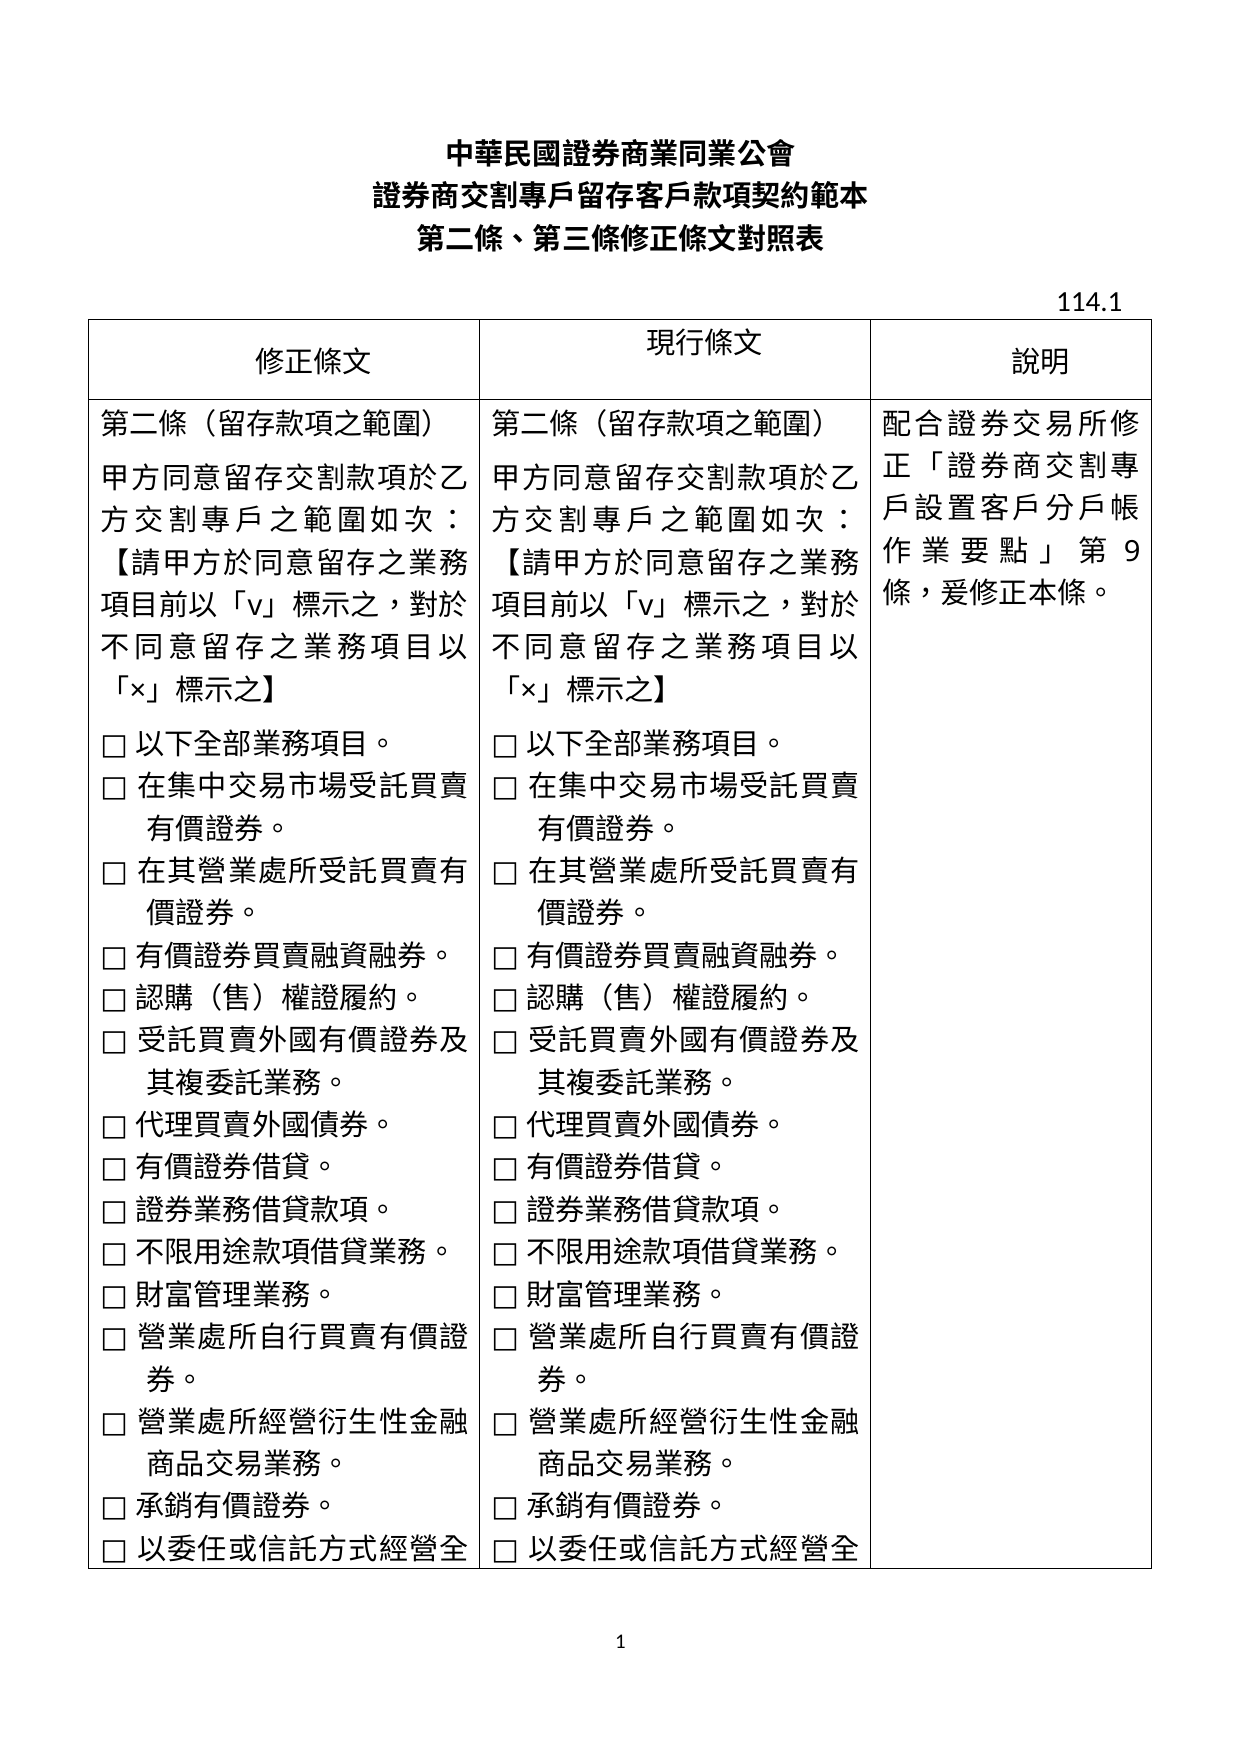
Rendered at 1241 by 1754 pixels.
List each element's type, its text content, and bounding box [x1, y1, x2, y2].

text 114.1 [118, 277, 1122, 319]
table_header 修正條文 [89, 320, 479, 399]
table_header 現行條文 [480, 320, 870, 399]
text 證券商交割專戶留存客戶款項契約範本 [118, 173, 1122, 215]
text 中華民國證券商業同業公會 [118, 131, 1122, 173]
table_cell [480, 400, 870, 1568]
text 第二條、第三條修正條文對照表 [118, 215, 1122, 257]
table_header 說明 [871, 320, 1151, 399]
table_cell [89, 400, 479, 1568]
table_cell 配合證券交易所修正「證券商交割專戶設置客戶分戶帳作業要點」第9條，爰修正本條。 [871, 400, 1151, 1568]
